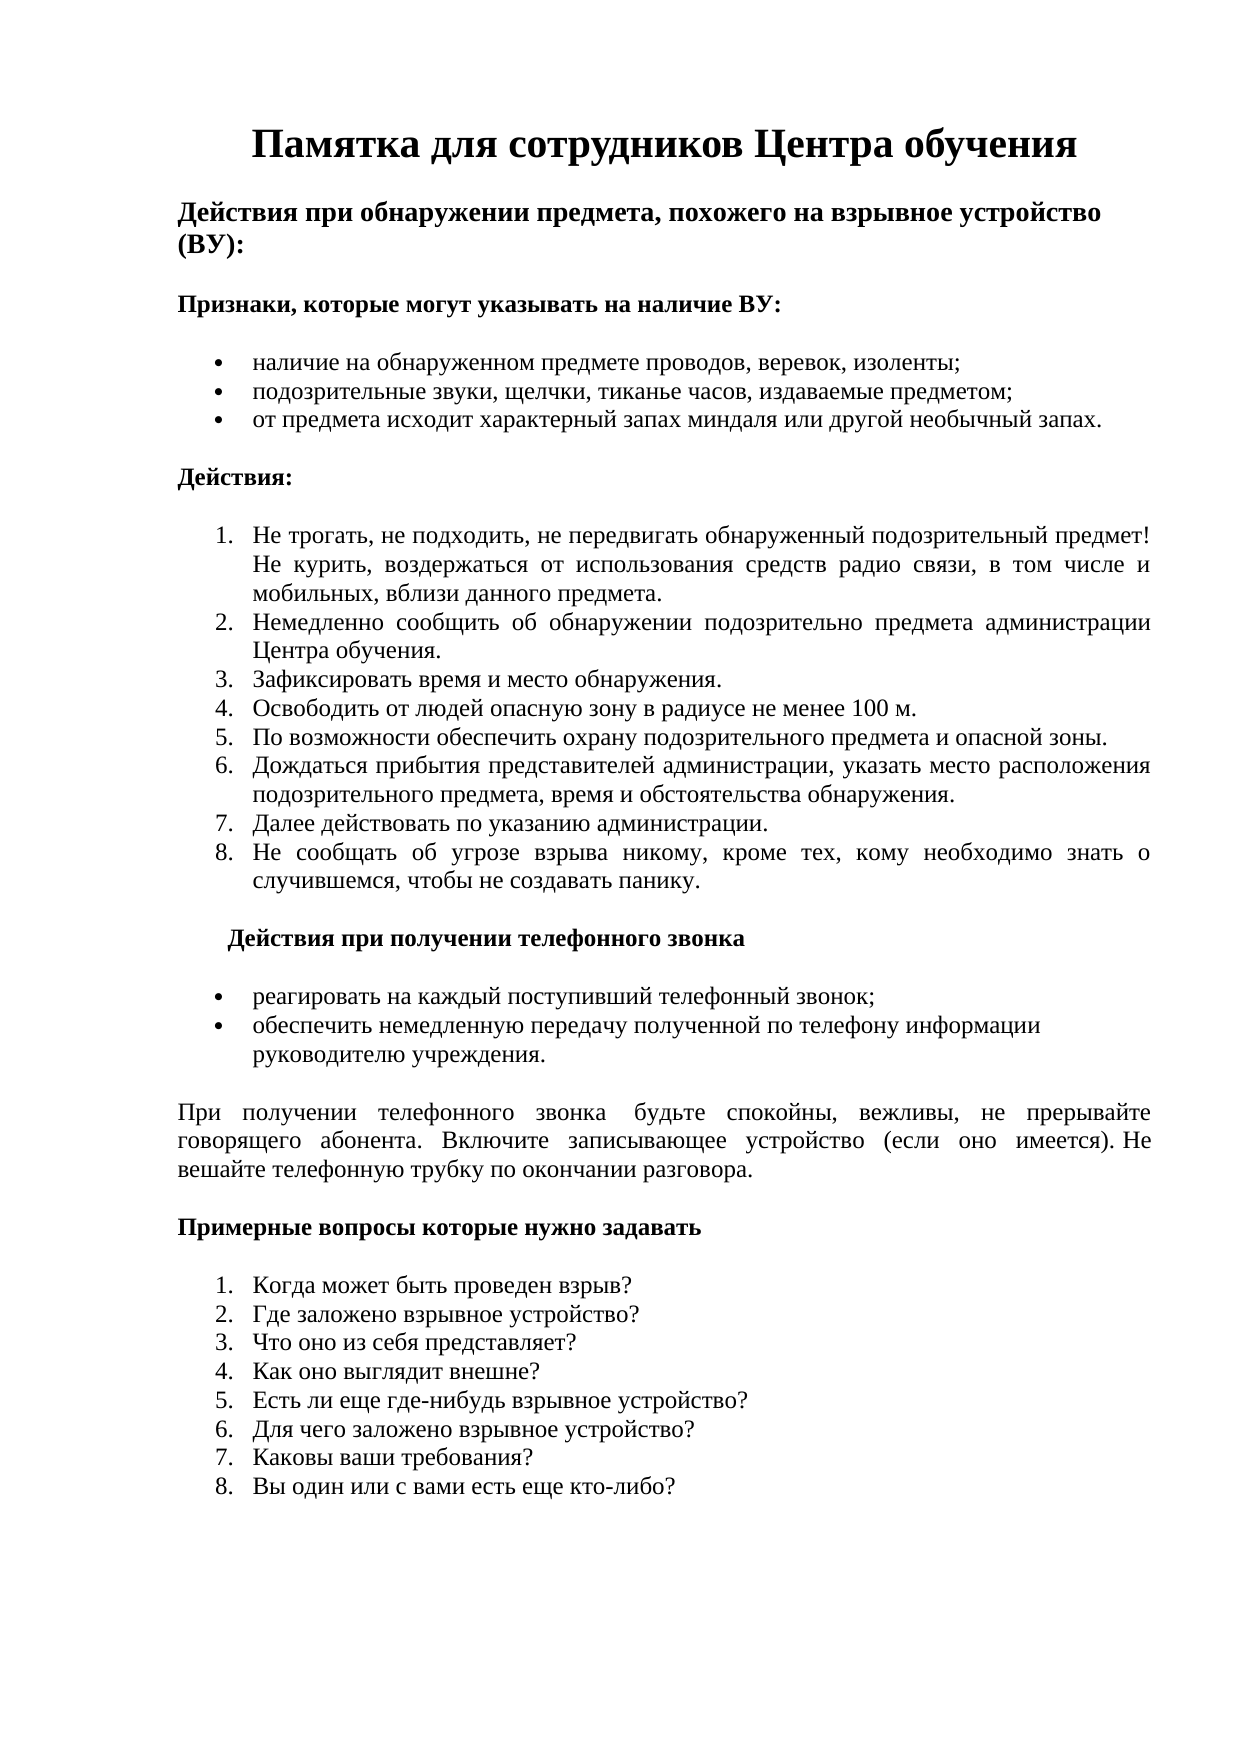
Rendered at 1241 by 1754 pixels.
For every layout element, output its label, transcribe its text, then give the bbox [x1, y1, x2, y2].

text Действия при получении телефонного звонка [177, 923, 1152, 952]
text Памятка для сотрудников Центра обучения [177, 118, 1152, 166]
list Как оно выглядит внешне? [215, 1356, 1152, 1385]
list обеспечить немедленную передачу полученной по телефону информации руководителю учреждения. [215, 1010, 1152, 1067]
list Вы один или с вами есть еще кто-либо? [215, 1471, 1152, 1500]
list Что оно из себя представляет? [215, 1327, 1152, 1356]
list Не трогать, не подходить, не передвигать обнаруженный подозрительный предмет! Не курить, воздержаться от использования средств радио связи, в том числе и мобильных, вблизи данного предмета. [215, 520, 1152, 607]
list Не сообщать об угрозе взрыва никому, кроме тех, кому необходимо знать о случившемся, чтобы не создавать панику. [215, 837, 1152, 894]
list реагировать на каждый поступивший телефонный звонок; [215, 981, 1152, 1010]
list подозрительные звуки, щелчки, тиканье часов, издаваемые предметом; [215, 376, 1152, 404]
list Есть ли еще где-нибудь взрывное устройство? [215, 1385, 1152, 1414]
text Признаки, которые могут указывать на наличие ВУ: [177, 289, 1152, 318]
list Где заложено взрывное устройство? [215, 1299, 1152, 1327]
list Для чего заложено взрывное устройство? [215, 1414, 1152, 1442]
text Примерные вопросы которые нужно задавать [177, 1212, 1152, 1241]
list По возможности обеспечить охрану подозрительного предмета и опасной зоны. [215, 722, 1152, 750]
list от предмета исходит характерный запах миндаля или другой необычный запах. [215, 404, 1152, 433]
list Далее действовать по указанию администрации. [215, 808, 1152, 837]
list Немедленно сообщить об обнаружении подозрительно предмета администрации Центра обучения. [215, 607, 1152, 664]
list Когда может быть проведен взрыв? [215, 1270, 1152, 1299]
list Зафиксировать время и место обнаружения. [215, 664, 1152, 693]
text При получении телефонного звонка будьте спокойны, вежливы, не прерывайте говорящего абонента. Включите записывающее устройство (если оно имеется). Не вешайте телефонную трубку по окончании разговора. [177, 1097, 1152, 1183]
list Каковы ваши требования? [215, 1442, 1152, 1471]
text Действия: [177, 462, 1152, 491]
list наличие на обнаруженном предмете проводов, веревок, изоленты; [215, 347, 1152, 376]
list Освободить от людей опасную зону в радиусе не менее 100 м. [215, 693, 1152, 722]
list Дождаться прибытия представителей администрации, указать место расположения подозрительного предмета, время и обстоятельства обнаружения. [215, 750, 1152, 808]
text Действия при обнаружении предмета, похожего на взрывное устройство (ВУ): [177, 195, 1152, 260]
